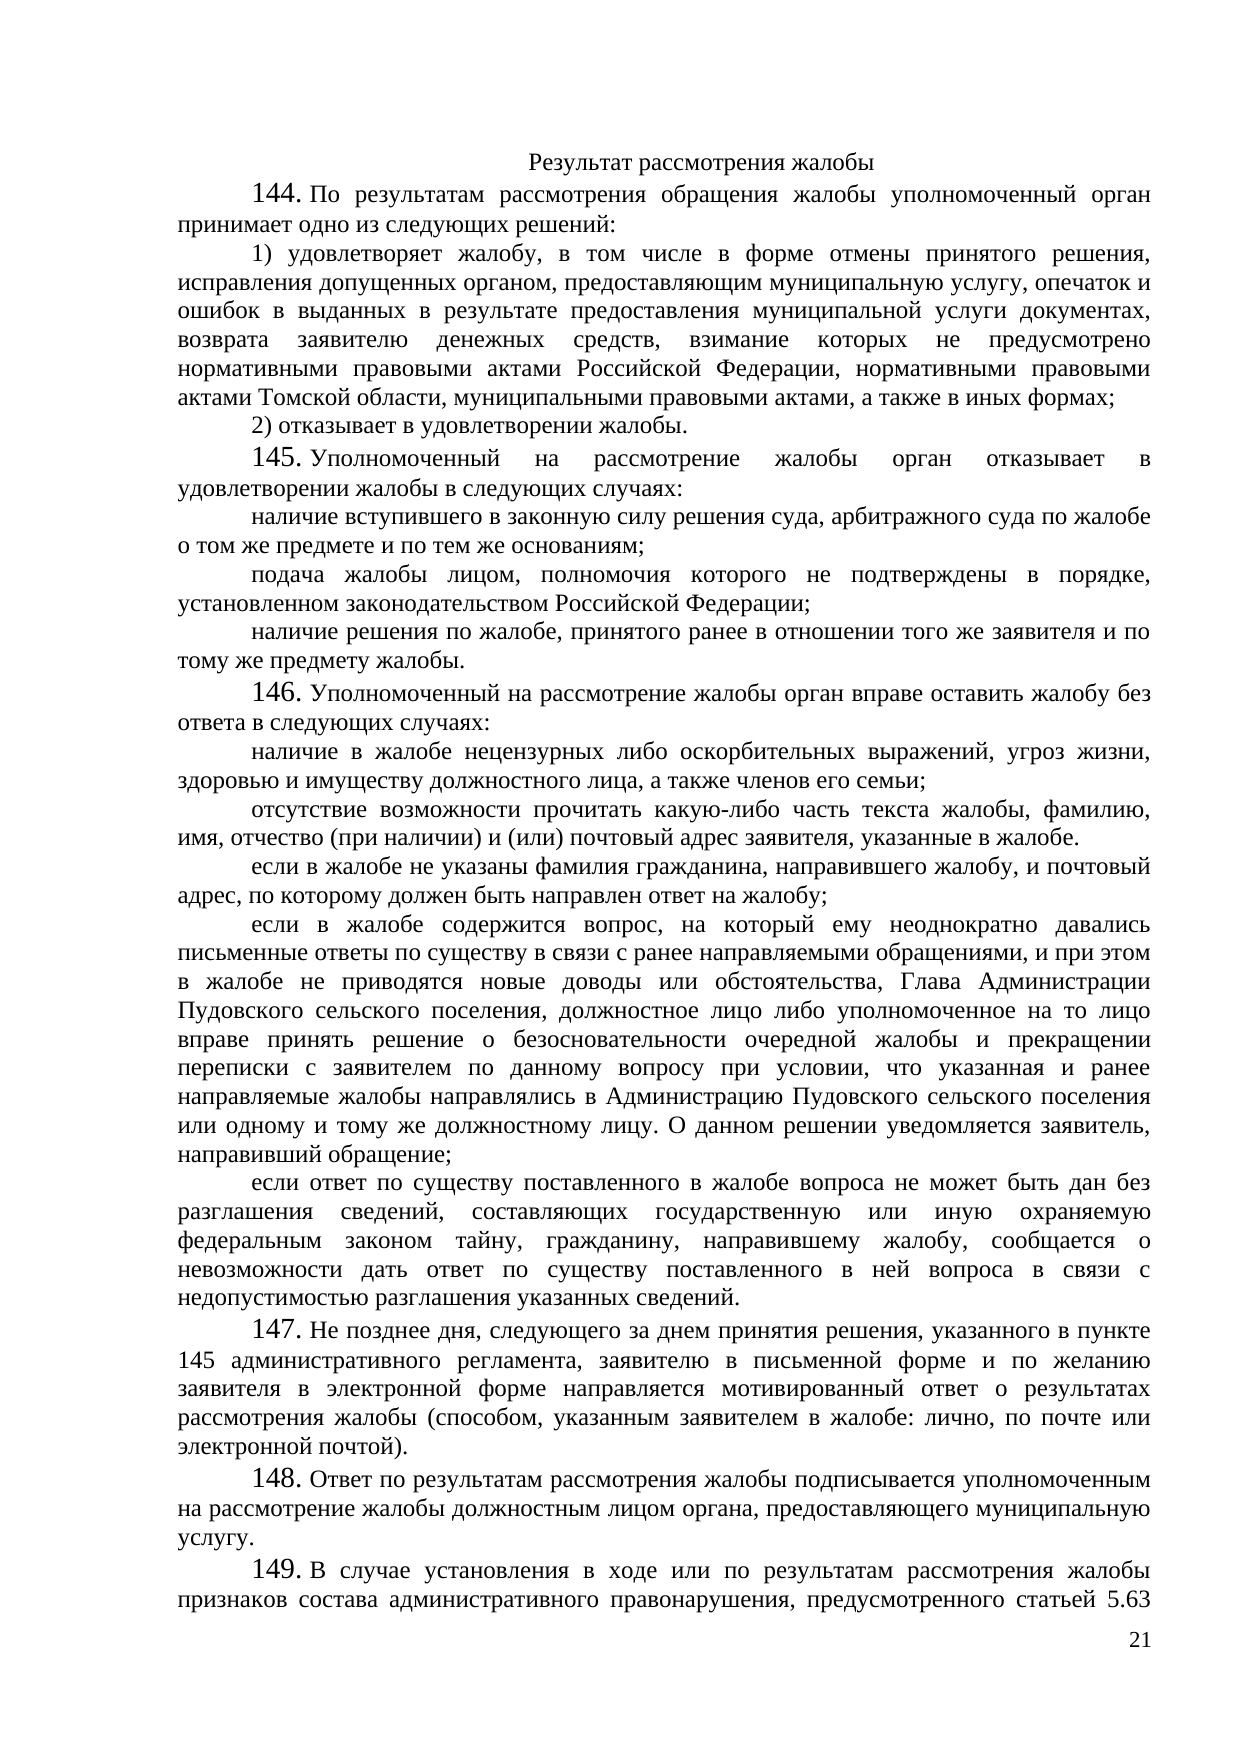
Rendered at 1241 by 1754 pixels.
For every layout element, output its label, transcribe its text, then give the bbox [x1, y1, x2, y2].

text подача жалобы лицом, полномочия которого не подтверждены в порядке, установленном законодательством Российской Федерации; [177, 559, 1152, 616]
text наличие решения по жалобе, принятого ранее в отношении того же заявителя и по тому же предмету жалобы. [177, 616, 1152, 674]
list Уполномоченный на рассмотрение жалобы орган отказывает в удовлетворении жалобы в следующих случаях: [177, 439, 1152, 501]
list Ответ по результатам рассмотрения жалобы подписывается уполномоченным на рассмотрение жалобы должностным лицом органа, предоставляющего муниципальную услугу. [177, 1460, 1152, 1551]
text 1) удовлетворяет жалобу, в том числе в форме отмены принятого решения, исправления допущенных органом, предоставляющим муниципальную услугу, опечаток и ошибок в выданных в результате предоставления муниципальной услуги документах, возврата заявителю денежных средств, взимание которых не предусмотрено нормативными правовыми актами Российской Федерации, нормативными правовыми актами Томской области, муниципальными правовыми актами, а также в иных формах; [177, 238, 1152, 410]
text если в жалобе содержится вопрос, на который ему неоднократно давались письменные ответы по существу в связи с ранее направляемыми обращениями, и при этом в жалобе не приводятся новые доводы или обстоятельства, Глава Администрации Пудовского сельского поселения, должностное лицо либо уполномоченное на то лицо вправе принять решение о безосновательности очередной жалобы и прекращении переписки с заявителем по данному вопросу при условии, что указанная и ранее направляемые жалобы направлялись в Администрацию Пудовского сельского поселения или одному и тому же должностному лицу. О данном решении уведомляется заявитель, направивший обращение; [177, 909, 1152, 1167]
text если ответ по существу поставленного в жалобе вопроса не может быть дан без разглашения сведений, составляющих государственную или иную охраняемую федеральным законом тайну, гражданину, направившему жалобу, сообщается о невозможности дать ответ по существу поставленного в ней вопроса в связи с недопустимостью разглашения указанных сведений. [177, 1167, 1152, 1311]
text Результат рассмотрения жалобы [177, 147, 1152, 176]
list Не позднее дня, следующего за днем принятия решения, указанного в пункте 145 административного регламента, заявителю в письменной форме и по желанию заявителя в электронной форме направляется мотивированный ответ о результатах рассмотрения жалобы (способом, указанным заявителем в жалобе: лично, по почте или электронной почтой). [177, 1311, 1152, 1460]
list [177, 1551, 1152, 1613]
list Уполномоченный на рассмотрение жалобы орган вправе оставить жалобу без ответа в следующих случаях: [177, 674, 1152, 736]
list По результатам рассмотрения обращения жалобы уполномоченный орган принимает одно из следующих решений: [177, 176, 1152, 238]
text отсутствие возможности прочитать какую-либо часть текста жалобы, фамилию, имя, отчество (при наличии) и (или) почтовый адрес заявителя, указанные в жалобе. [177, 794, 1152, 851]
text наличие вступившего в законную силу решения суда, арбитражного суда по жалобе о том же предмете и по тем же основаниям; [177, 501, 1152, 559]
text наличие в жалобе нецензурных либо оскорбительных выражений, угроз жизни, здоровью и имуществу должностного лица, а также членов его семьи; [177, 736, 1152, 794]
text если в жалобе не указаны фамилия гражданина, направившего жалобу, и почтовый адрес, по которому должен быть направлен ответ на жалобу; [177, 851, 1152, 909]
text 2) отказывает в удовлетворении жалобы. [177, 410, 1152, 439]
